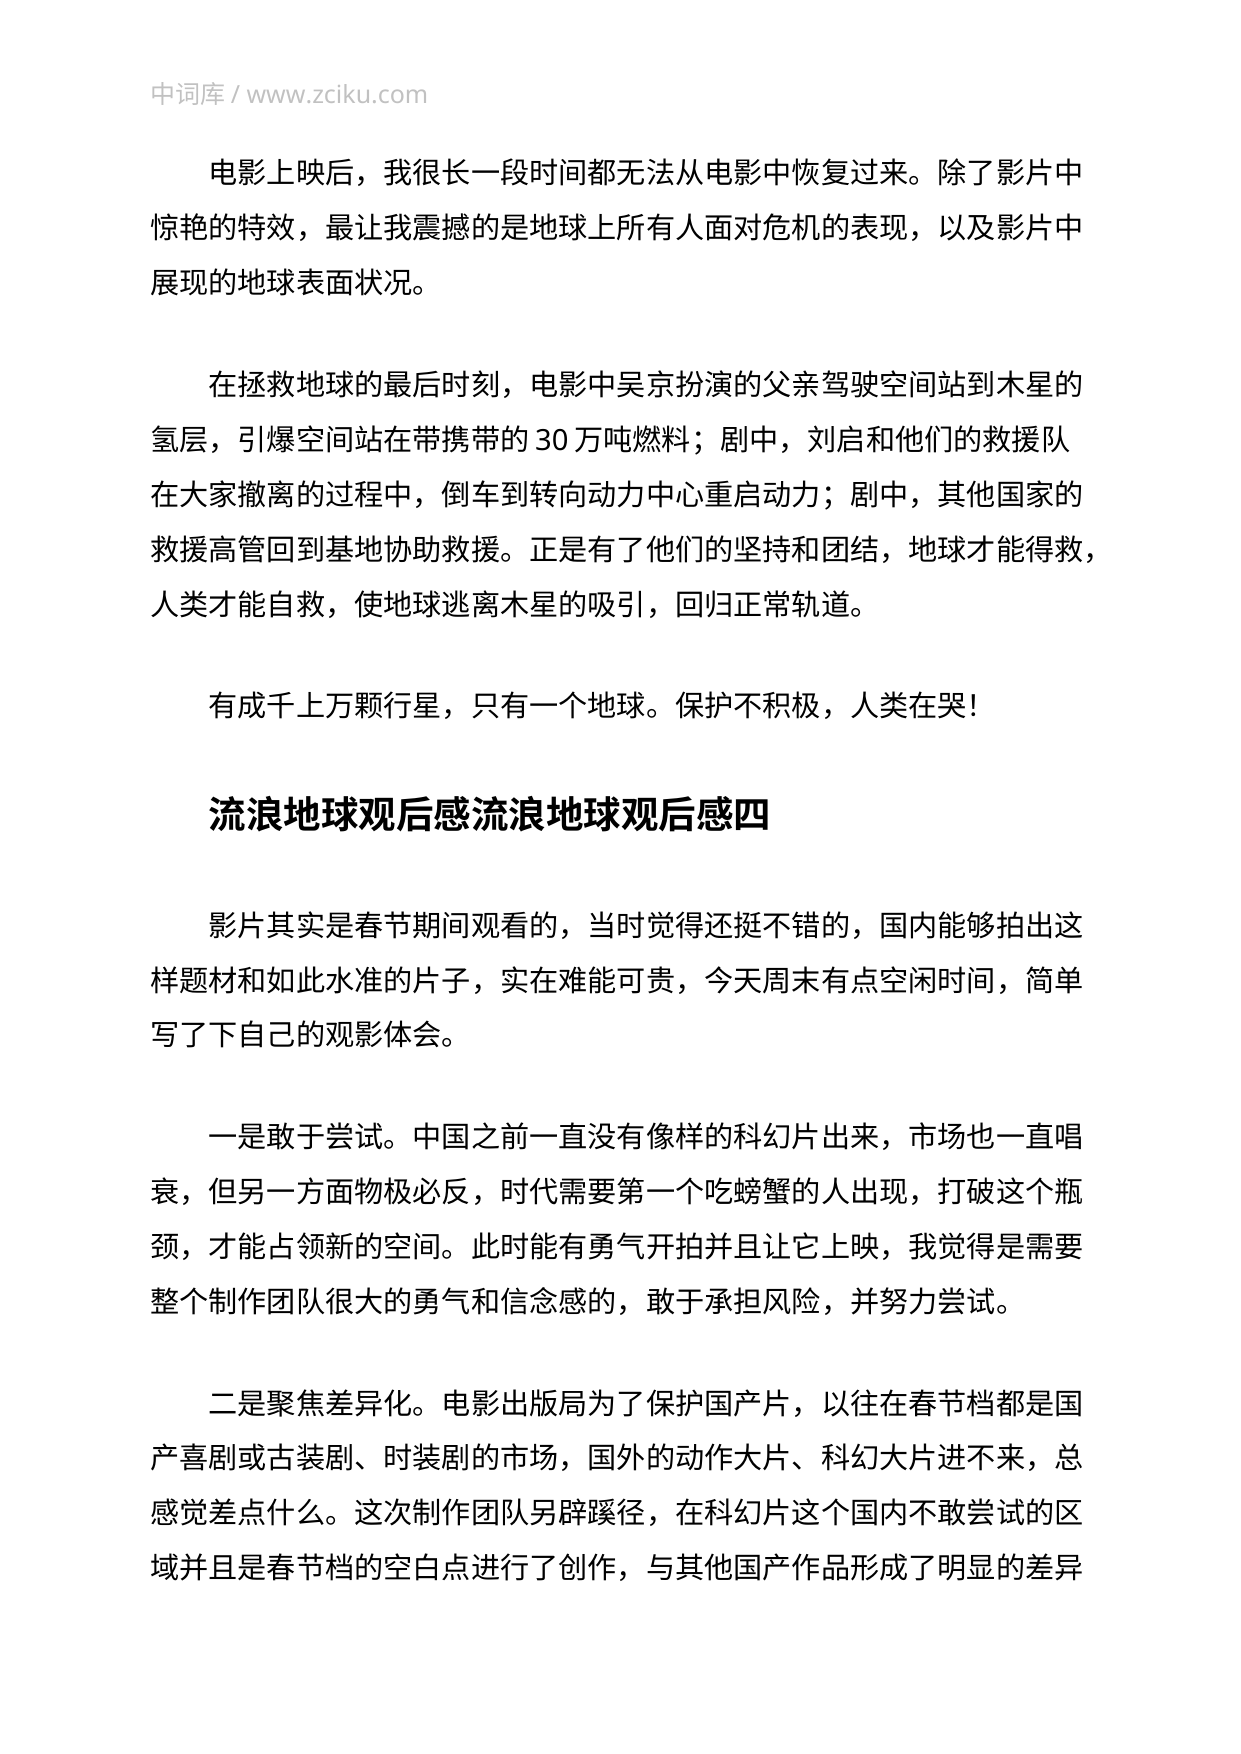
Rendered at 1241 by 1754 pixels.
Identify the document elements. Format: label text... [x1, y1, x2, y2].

text 流浪地球观后感流浪地球观后感四 [150, 785, 1090, 839]
text 有成千上万颗行星，只有一个地球。保护不积极，人类在哭！ [150, 683, 1090, 725]
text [150, 1380, 1090, 1587]
text 电影上映后，我很长一段时间都无法从电影中恢复过来。除了影片中惊艳的特效，最让我震撼的是地球上所有人面对危机的表现，以及影片中展现的地球表面状况。 [150, 150, 1090, 302]
text 一是敢于尝试。中国之前一直没有像样的科幻片出来，市场也一直唱衰，但另一方面物极必反，时代需要第一个吃螃蟹的人出现，打破这个瓶颈，才能占领新的空间。此时能有勇气开拍并且让它上映，我觉得是需要整个制作团队很大的勇气和信念感的，敢于承担风险，并努力尝试。 [150, 1114, 1090, 1321]
text 影片其实是春节期间观看的，当时觉得还挺不错的，国内能够拍出这样题材和如此水准的片子，实在难能可贵，今天周末有点空闲时间，简单写了下自己的观影体会。 [150, 902, 1090, 1054]
text 在拯救地球的最后时刻，电影中吴京扮演的父亲驾驶空间站到木星的氢层，引爆空间站在带携带的30万吨燃料；剧中，刘启和他们的救援队在大家撤离的过程中，倒车到转向动力中心重启动力；剧中，其他国家的救援高管回到基地协助救援。正是有了他们的坚持和团结，地球才能得救，人类才能自救，使地球逃离木星的吸引，回归正常轨道。 [150, 362, 1090, 623]
